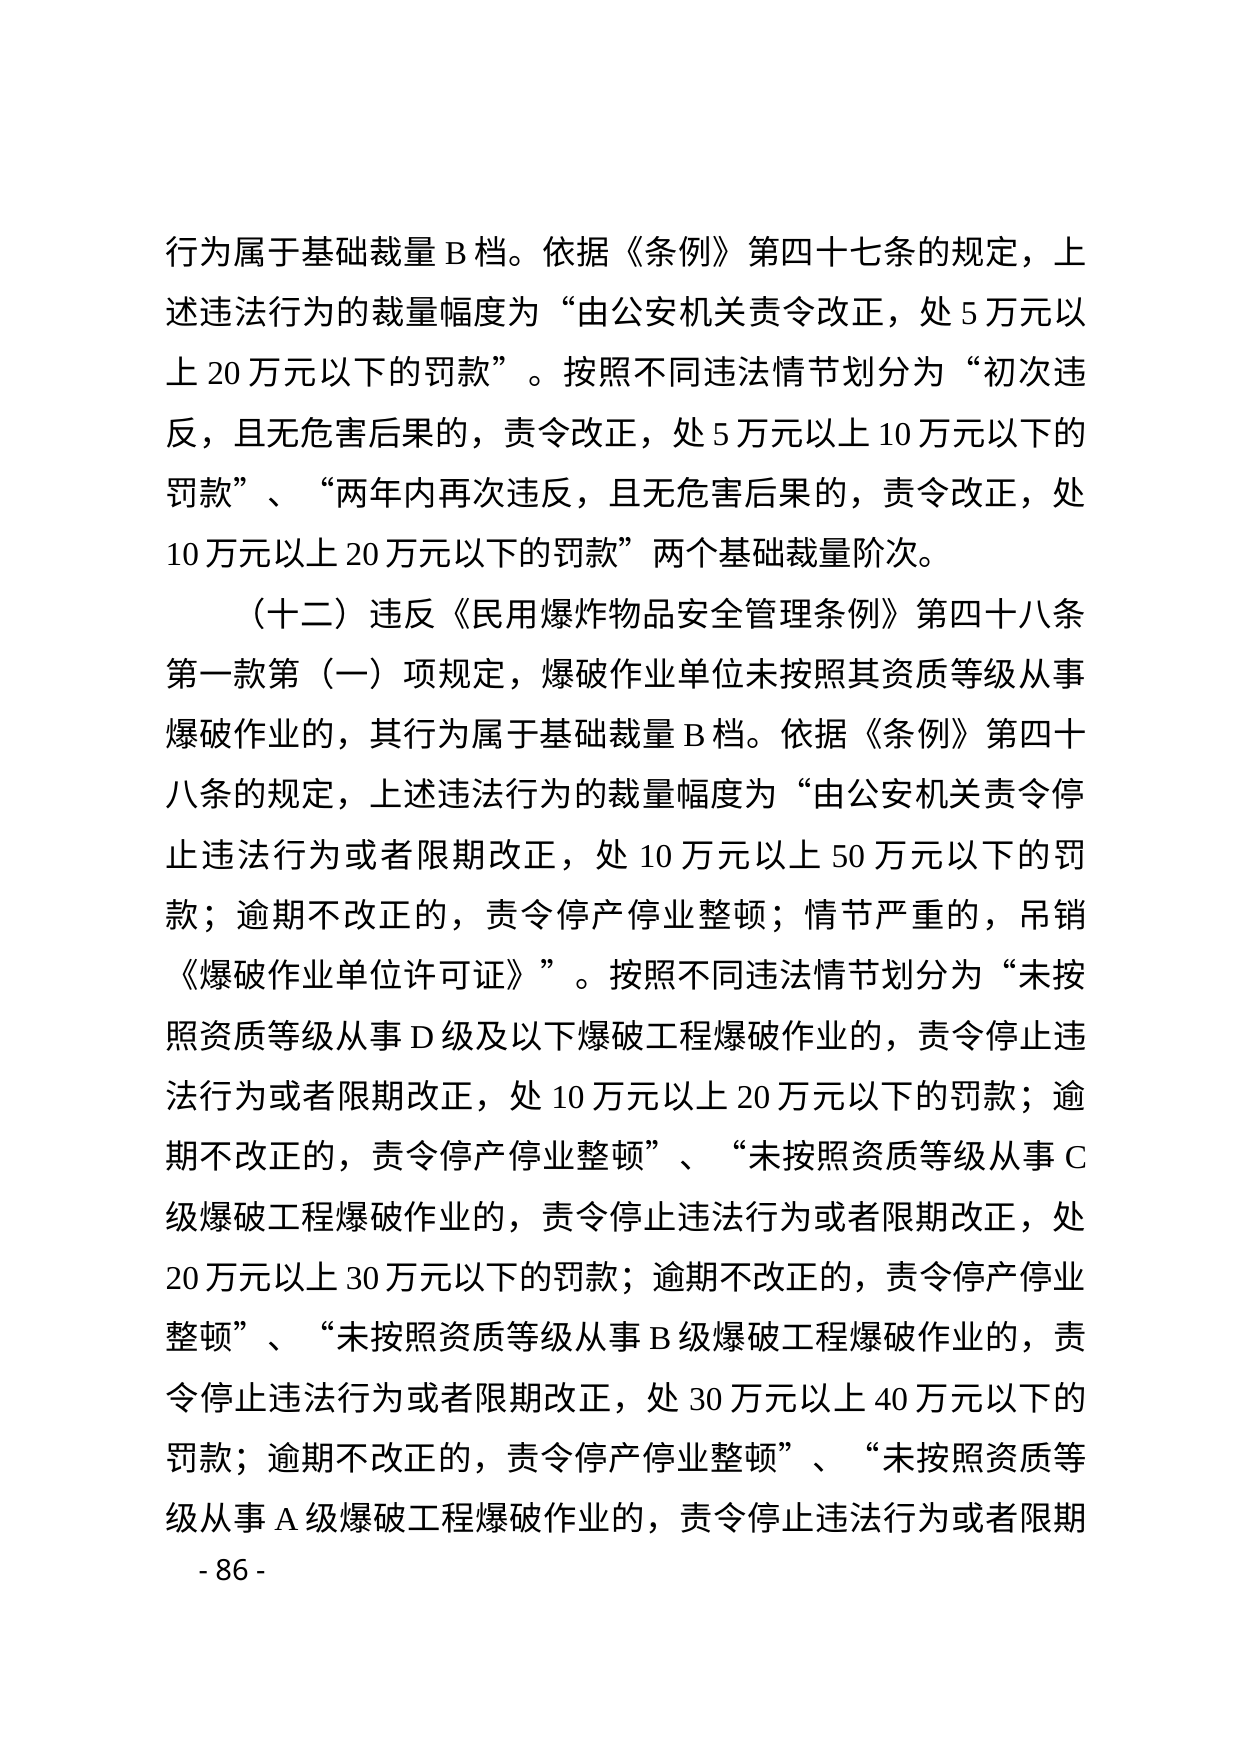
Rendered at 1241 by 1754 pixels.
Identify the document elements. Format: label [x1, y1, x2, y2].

text [165, 219, 1087, 581]
text [165, 581, 1087, 1546]
